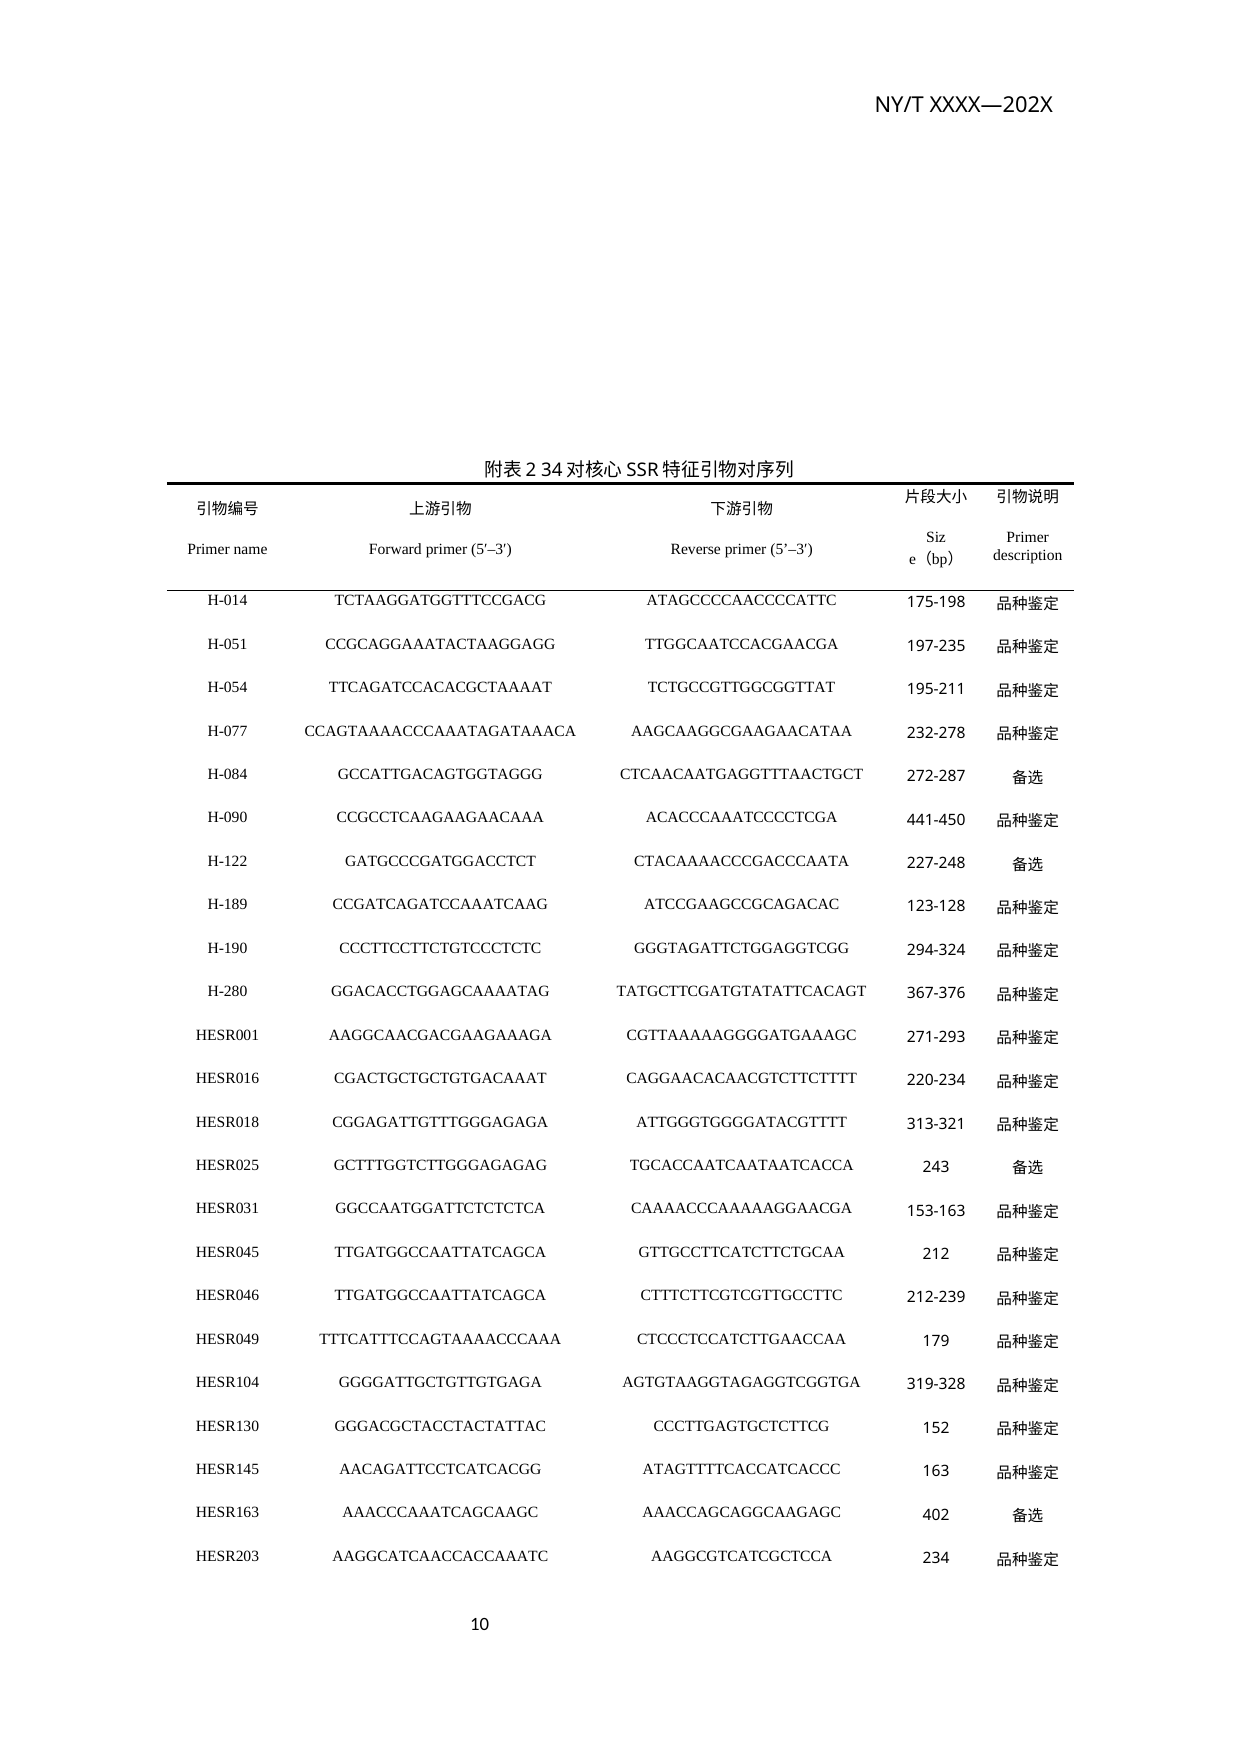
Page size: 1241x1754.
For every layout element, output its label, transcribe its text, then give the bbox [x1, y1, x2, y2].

table_cell CAAAACCCAAAAAGGAACGA [593, 1199, 890, 1243]
table_cell CGACTGCTGCTGTGACAAAT [288, 1069, 593, 1112]
table_cell 402 [890, 1503, 981, 1547]
table_cell 234 [890, 1547, 981, 1590]
table_cell 品种鉴定 [981, 591, 1073, 634]
table_cell H-280 [167, 982, 288, 1026]
table_cell 品种鉴定 [981, 1373, 1073, 1416]
table_cell ATAGCCCCAACCCCATTC [593, 591, 890, 634]
table_cell HESR025 [167, 1156, 288, 1199]
table_cell GATGCCCGATGGACCTCT [288, 852, 593, 895]
table_cell 220-234 [890, 1069, 981, 1112]
table_cell CTCCCTCCATCTTGAACCAA [593, 1330, 890, 1373]
table_cell ATTGGGTGGGGATACGTTTT [593, 1113, 890, 1156]
table_cell TTTCATTTCCAGTAAAACCCAAA [288, 1330, 593, 1373]
table_cell 294-324 [890, 939, 981, 982]
table_cell CGGAGATTGTTTGGGAGAGA [288, 1113, 593, 1156]
table_cell AAGCAAGGCGAAGAACATAA [593, 721, 890, 765]
table_cell 179 [890, 1330, 981, 1373]
table_cell 品种鉴定 [981, 721, 1073, 765]
table_cell H-190 [167, 939, 288, 982]
table_cell CCGATCAGATCCAAATCAAG [288, 895, 593, 939]
table_header 引物说明 Primer description [981, 485, 1073, 589]
table_cell AAGGCGTCATCGCTCCA [593, 1547, 890, 1590]
table_cell 品种鉴定 [981, 1113, 1073, 1156]
table_cell 品种鉴定 [981, 635, 1073, 678]
table_cell H-090 [167, 808, 288, 852]
table_cell HESR104 [167, 1373, 288, 1416]
table_cell 212-239 [890, 1286, 981, 1329]
table_cell TATGCTTCGATGTATATTCACAGT [593, 982, 890, 1026]
table_cell 品种鉴定 [981, 1460, 1073, 1503]
table_cell 品种鉴定 [981, 1286, 1073, 1329]
table_cell 123-128 [890, 895, 981, 939]
table_cell CCCTTCCTTCTGTCCCTCTC [288, 939, 593, 982]
table_cell TTGATGGCCAATTATCAGCA [288, 1286, 593, 1329]
table_cell ATAGTTTTCACCATCACCC [593, 1460, 890, 1503]
table_cell HESR045 [167, 1243, 288, 1286]
table_header 下游引物 Reverse primer (5’–3′) [593, 485, 890, 589]
table_cell CTACAAAACCCGACCCAATA [593, 852, 890, 895]
table_cell GGACACCTGGAGCAAAATAG [288, 982, 593, 1026]
table_cell 212 [890, 1243, 981, 1286]
table_cell GGGTAGATTCTGGAGGTCGG [593, 939, 890, 982]
table_cell ACACCCAAATCCCCTCGA [593, 808, 890, 852]
table_cell 271-293 [890, 1026, 981, 1069]
table_cell 243 [890, 1156, 981, 1199]
table_cell CCAGTAAAACCCAAATAGATAAACA [288, 721, 593, 765]
table_cell 品种鉴定 [981, 982, 1073, 1026]
table_cell TTCAGATCCACACGCTAAAAT [288, 678, 593, 721]
table_cell 备选 [981, 852, 1073, 895]
table_cell 品种鉴定 [981, 895, 1073, 939]
table_cell 197-235 [890, 635, 981, 678]
table_cell CTCAACAATGAGGTTTAACTGCT [593, 765, 890, 808]
table_cell HESR046 [167, 1286, 288, 1329]
text 附表2 34对核心SSR特征引物对序列 [187, 454, 1053, 482]
table_cell GCTTTGGTCTTGGGAGAGAG [288, 1156, 593, 1199]
table_cell HESR203 [167, 1547, 288, 1590]
table_cell TGCACCAATCAATAATCACCA [593, 1156, 890, 1199]
table_cell HESR001 [167, 1026, 288, 1069]
table_cell CTTTCTTCGTCGTTGCCTTC [593, 1286, 890, 1329]
table_cell HESR145 [167, 1460, 288, 1503]
table_cell H-054 [167, 678, 288, 721]
table_cell 品种鉴定 [981, 1547, 1073, 1590]
table_cell 367-376 [890, 982, 981, 1026]
table_cell H-077 [167, 721, 288, 765]
table_header 片段大小 Size（bp） [890, 485, 981, 589]
table_header 引物编号 Primer name [167, 485, 288, 589]
table_cell CGTTAAAAAGGGGATGAAAGC [593, 1026, 890, 1069]
table_cell H-189 [167, 895, 288, 939]
table_cell 175-198 [890, 591, 981, 634]
table_cell 232-278 [890, 721, 981, 765]
table_cell CCGCAGGAAATACTAAGGAGG [288, 635, 593, 678]
table_cell AAACCCAAATCAGCAAGC [288, 1503, 593, 1547]
table_cell HESR016 [167, 1069, 288, 1112]
table_cell GGCCAATGGATTCTCTCTCA [288, 1199, 593, 1243]
table_cell 备选 [981, 765, 1073, 808]
table_cell 441-450 [890, 808, 981, 852]
table_cell 品种鉴定 [981, 678, 1073, 721]
table_cell HESR031 [167, 1199, 288, 1243]
table_cell 品种鉴定 [981, 808, 1073, 852]
table_cell CAGGAACACAACGTCTTCTTTT [593, 1069, 890, 1112]
table_cell TCTAAGGATGGTTTCCGACG [288, 591, 593, 634]
table_cell H-051 [167, 635, 288, 678]
table_cell H-122 [167, 852, 288, 895]
table_cell 152 [890, 1416, 981, 1460]
table_cell ATCCGAAGCCGCAGACAC [593, 895, 890, 939]
table_header 上游引物 Forward primer (5′–3′) [288, 485, 593, 589]
table_cell H-014 [167, 591, 288, 634]
table_cell AACAGATTCCTCATCACGG [288, 1460, 593, 1503]
table_cell TTGATGGCCAATTATCAGCA [288, 1243, 593, 1286]
table_cell CCGCCTCAAGAAGAACAAA [288, 808, 593, 852]
table_cell 153-163 [890, 1199, 981, 1243]
table_cell GCCATTGACAGTGGTAGGG [288, 765, 593, 808]
table_cell 319-328 [890, 1373, 981, 1416]
table_cell GTTGCCTTCATCTTCTGCAA [593, 1243, 890, 1286]
table_cell 313-321 [890, 1113, 981, 1156]
table_cell 227-248 [890, 852, 981, 895]
table_cell HESR018 [167, 1113, 288, 1156]
table_cell 备选 [981, 1156, 1073, 1199]
table_cell 272-287 [890, 765, 981, 808]
table_cell H-084 [167, 765, 288, 808]
table_cell HESR130 [167, 1416, 288, 1460]
table_cell 备选 [981, 1503, 1073, 1547]
table_cell HESR049 [167, 1330, 288, 1373]
table_cell GGGACGCTACCTACTATTAC [288, 1416, 593, 1460]
table_cell TCTGCCGTTGGCGGTTAT [593, 678, 890, 721]
table_cell HESR163 [167, 1503, 288, 1547]
table_cell AAGGCATCAACCACCAAATC [288, 1547, 593, 1590]
table_cell 品种鉴定 [981, 1199, 1073, 1243]
table_cell 品种鉴定 [981, 1243, 1073, 1286]
table_cell 195-211 [890, 678, 981, 721]
table_cell AGTGTAAGGTAGAGGTCGGTGA [593, 1373, 890, 1416]
table_cell AAGGCAACGACGAAGAAAGA [288, 1026, 593, 1069]
table_cell 品种鉴定 [981, 1026, 1073, 1069]
table_cell 163 [890, 1460, 981, 1503]
table_cell 品种鉴定 [981, 1330, 1073, 1373]
table_cell TTGGCAATCCACGAACGA [593, 635, 890, 678]
table_cell 品种鉴定 [981, 1416, 1073, 1460]
table_cell AAACCAGCAGGCAAGAGC [593, 1503, 890, 1547]
table_cell 品种鉴定 [981, 939, 1073, 982]
table_cell 品种鉴定 [981, 1069, 1073, 1112]
table_cell CCCTTGAGTGCTCTTCG [593, 1416, 890, 1460]
table_cell GGGGATTGCTGTTGTGAGA [288, 1373, 593, 1416]
